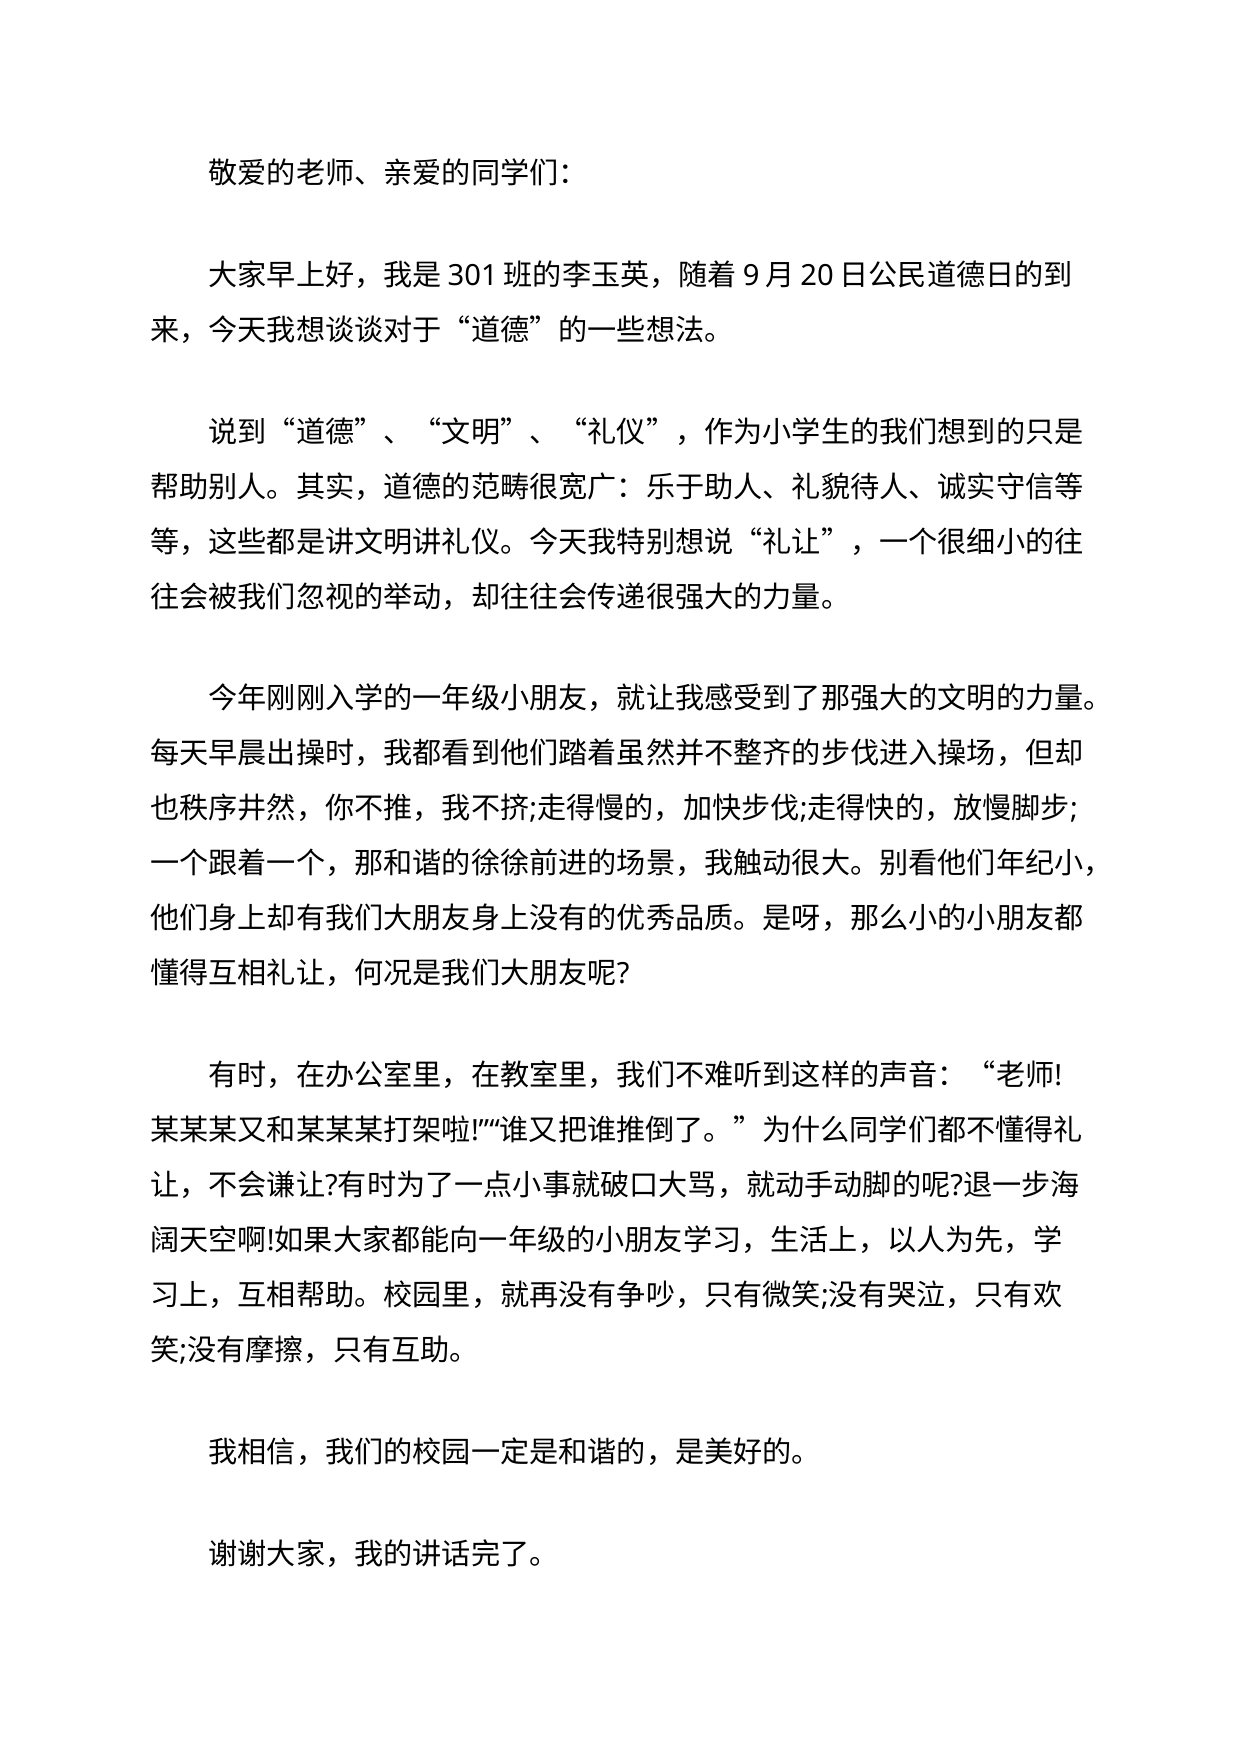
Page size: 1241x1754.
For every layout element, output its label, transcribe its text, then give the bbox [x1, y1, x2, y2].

text 我相信，我们的校园一定是和谐的，是美好的。 [150, 1428, 1090, 1471]
text 敬爱的老师、亲爱的同学们： [150, 150, 1090, 192]
text 今年刚刚入学的一年级小朋友，就让我感受到了那强大的文明的力量。每天早晨出操时，我都看到他们踏着虽然并不整齐的步伐进入操场，但却也秩序井然，你不推，我不挤;走得慢的，加快步伐;走得快的，放慢脚步;一个跟着一个，那和谐的徐徐前进的场景，我触动很大。别看他们年纪小，他们身上却有我们大朋友身上没有的优秀品质。是呀，那么小的小朋友都懂得互相礼让，何况是我们大朋友呢? [150, 675, 1090, 992]
text 大家早上好，我是301班的李玉英，随着9月20日公民道德日的到来，今天我想谈谈对于“道德”的一些想法。 [150, 252, 1090, 349]
text 说到“道德”、“文明”、“礼仪”，作为小学生的我们想到的只是帮助别人。其实，道德的范畴很宽广：乐于助人、礼貌待人、诚实守信等等，这些都是讲文明讲礼仪。今天我特别想说“礼让”，一个很细小的往往会被我们忽视的举动，却往往会传递很强大的力量。 [150, 408, 1090, 616]
text 有时，在办公室里，在教室里，我们不难听到这样的声音：“老师!某某某又和某某某打架啦!”“谁又把谁推倒了。”为什么同学们都不懂得礼让，不会谦让?有时为了一点小事就破口大骂，就动手动脚的呢?退一步海阔天空啊!如果大家都能向一年级的小朋友学习，生活上，以人为先，学习上，互相帮助。校园里，就再没有争吵，只有微笑;没有哭泣，只有欢笑;没有摩擦，只有互助。 [150, 1052, 1090, 1369]
text 谢谢大家，我的讲话完了。 [150, 1530, 1090, 1573]
